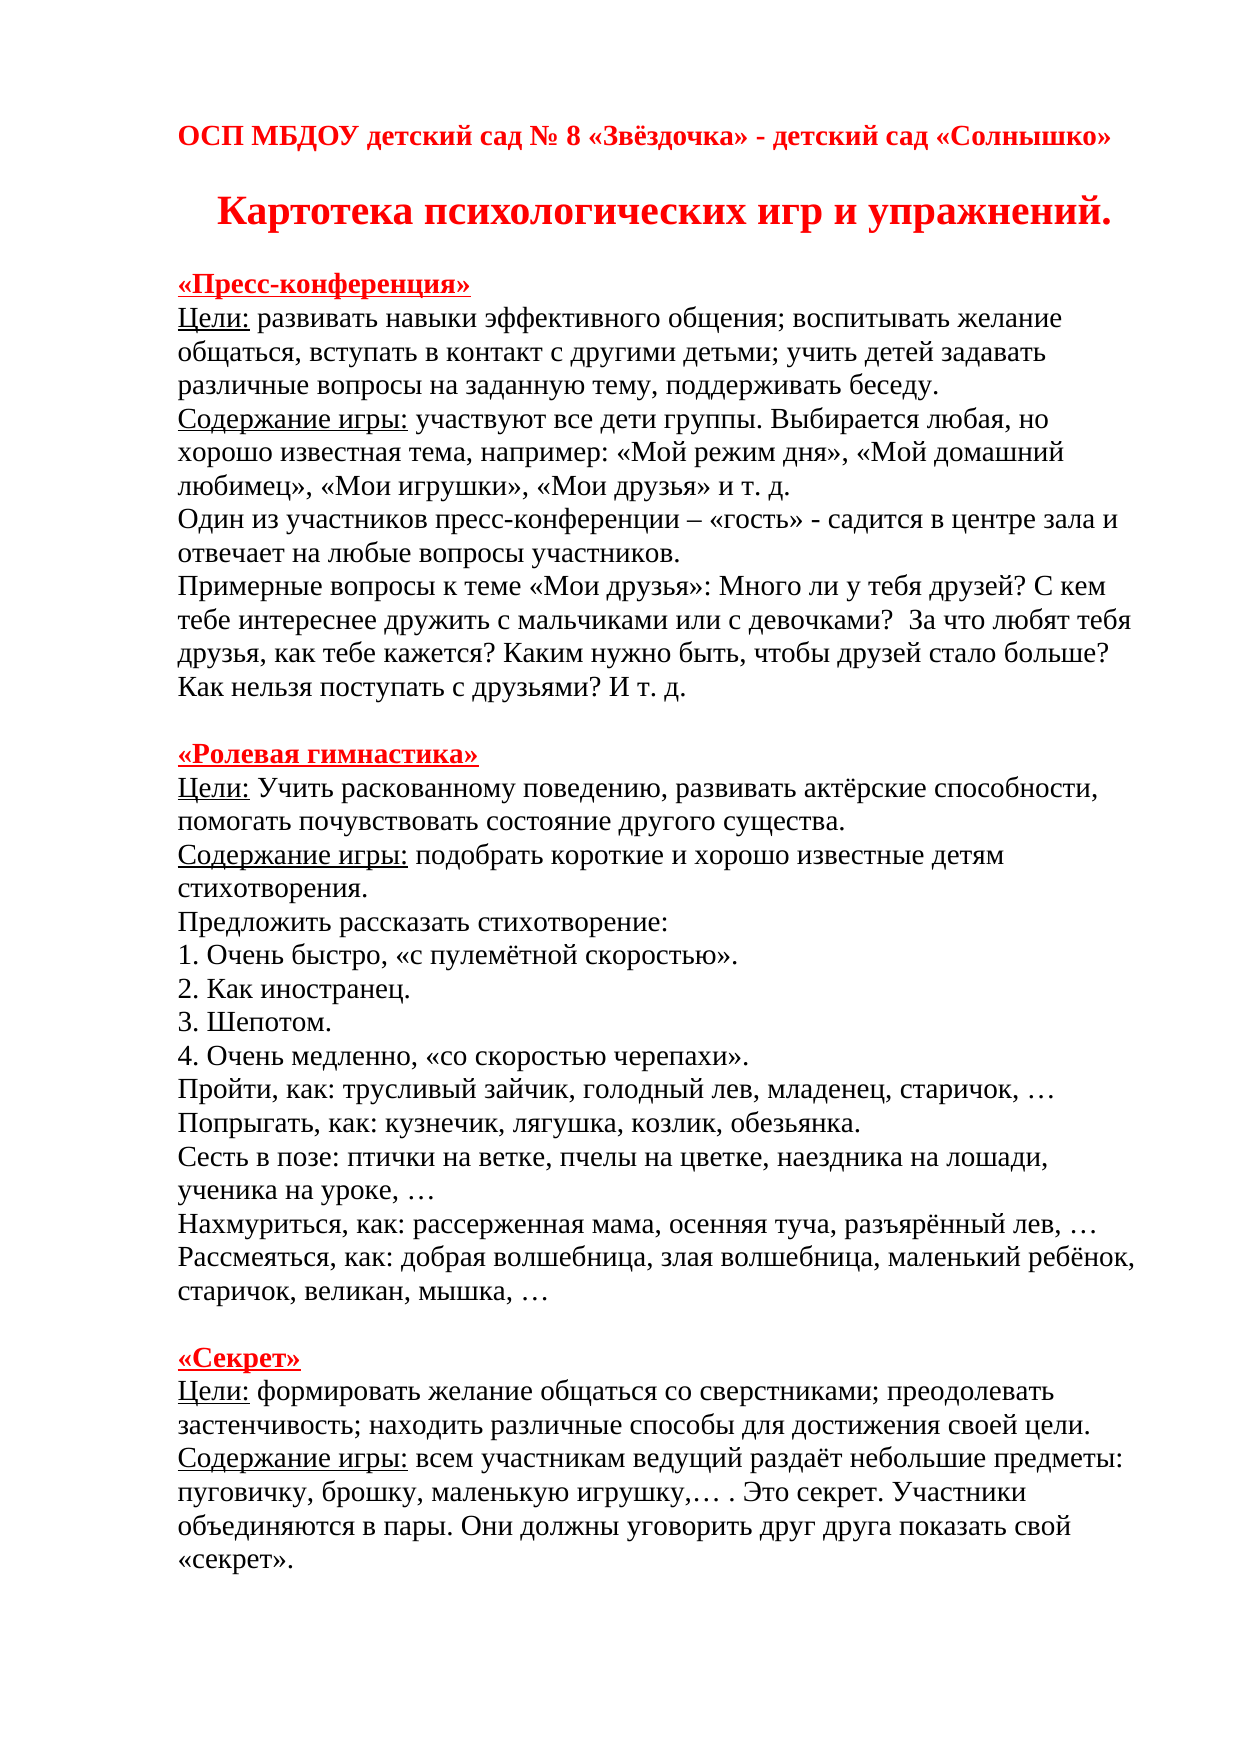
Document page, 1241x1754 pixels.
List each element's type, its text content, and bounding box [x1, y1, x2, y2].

text Примерные вопросы к теме «Мои друзья»: Много ли у тебя друзей? С кем тебе интереснее дружить с мальчиками или с девочками? За что любят тебя друзья, как тебе кажется? Каким нужно быть, чтобы друзей стало больше? Как нельзя поступать с друзьями? И т. д. [177, 568, 1152, 703]
text Содержание игры: подобрать короткие и хорошо известные детям стихотворения. [177, 837, 1152, 904]
text «Ролевая гимнастика» [177, 736, 1152, 770]
text «Секрет» [177, 1340, 1152, 1373]
text Предложить рассказать стихотворение: [177, 904, 1152, 937]
text Цели: развивать навыки эффективного общения; воспитывать желание общаться, вступать в контакт с другими детьми; учить детей задавать различные вопросы на заданную тему, поддерживать беседу. [177, 300, 1152, 401]
text Сесть в позе: птички на ветке, пчелы на цветке, наездника на лошади, ученика на уроке, … [177, 1139, 1152, 1206]
text 4. Очень медленно, «со скоростью черепахи». [177, 1038, 1152, 1072]
text Попрыгать, как: кузнечик, лягушка, козлик, обезьянка. [177, 1105, 1152, 1139]
text Один из участников пресс-конференции – «гость» - садится в центре зала и отвечает на любые вопросы участников. [177, 501, 1152, 568]
text Цели: формировать желание общаться со сверстниками; преодолевать застенчивость; находить различные способы для достижения своей цели. [177, 1373, 1152, 1441]
text 1. Очень быстро, «с пулемётной скоростью». [177, 937, 1152, 971]
text Рассмеяться, как: добрая волшебница, злая волшебница, маленький ребёнок, старичок, великан, мышка, … [177, 1239, 1152, 1306]
text 2. Как иностранец. [177, 971, 1152, 1004]
text 3. Шепотом. [177, 1004, 1152, 1038]
text ОСП МБДОУ детский сад № 8 «Звёздочка» - детский сад «Солнышко» [177, 118, 1152, 152]
text Нахмуриться, как: рассерженная мама, осенняя туча, разъярённый лев, … [177, 1206, 1152, 1239]
text Содержание игры: участвуют все дети группы. Выбирается любая, но хорошо известная тема, например: «Мой режим дня», «Мой домашний любимец», «Мои игрушки», «Мои друзья» и т. д. [177, 401, 1152, 501]
text Картотека психологических игр и упражнений. [177, 185, 1152, 233]
text «Пресс-конференция» [177, 267, 1152, 300]
text Цели: Учить раскованному поведению, развивать актёрские способности, помогать почувствовать состояние другого существа. [177, 770, 1152, 837]
text Содержание игры: всем участникам ведущий раздаёт небольшие предметы: пуговичку, брошку, маленькую игрушку,… . Это секрет. Участники объединяются в пары. Они должны уговорить друг друга показать свой «секрет». [177, 1441, 1152, 1575]
text Пройти, как: трусливый зайчик, голодный лев, младенец, старичок, … [177, 1072, 1152, 1105]
